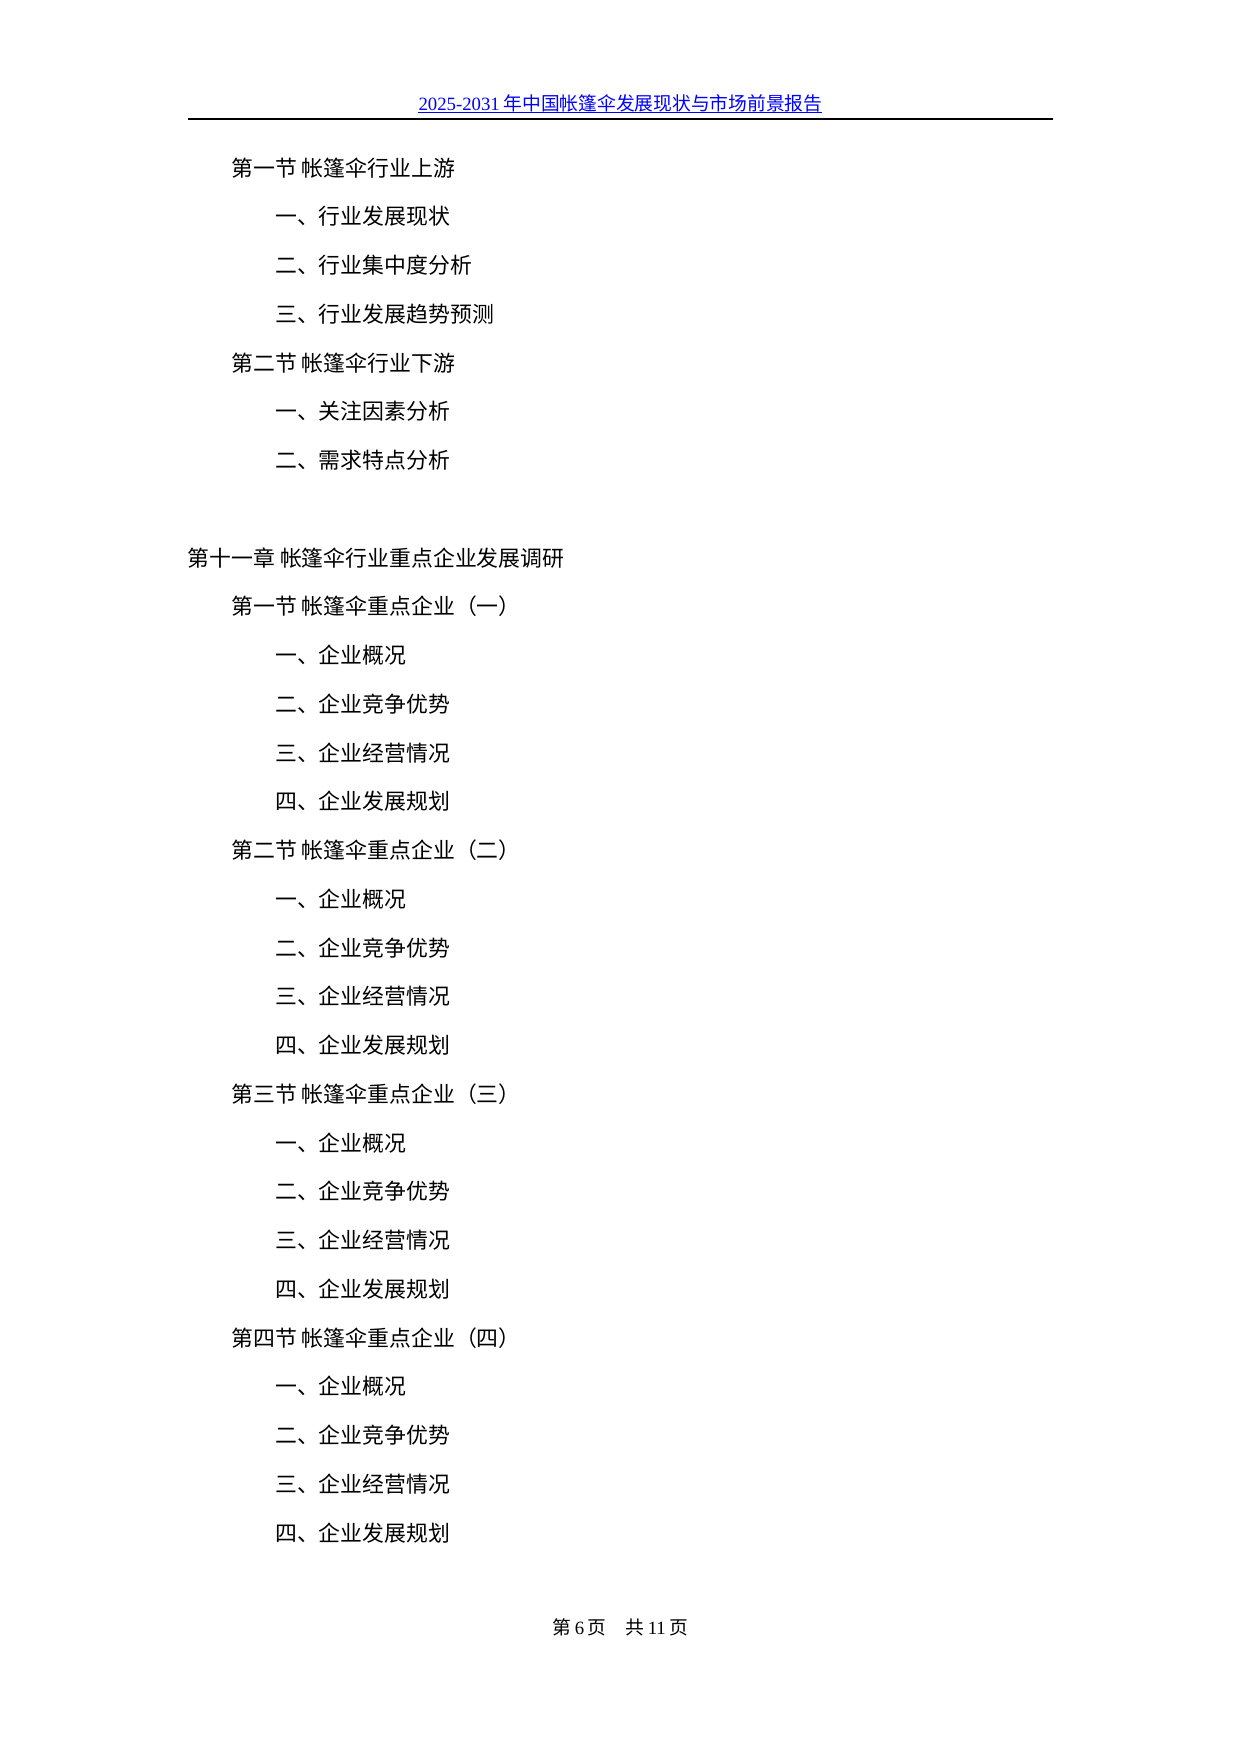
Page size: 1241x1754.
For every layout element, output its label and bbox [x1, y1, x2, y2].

text [187, 150, 1053, 1548]
